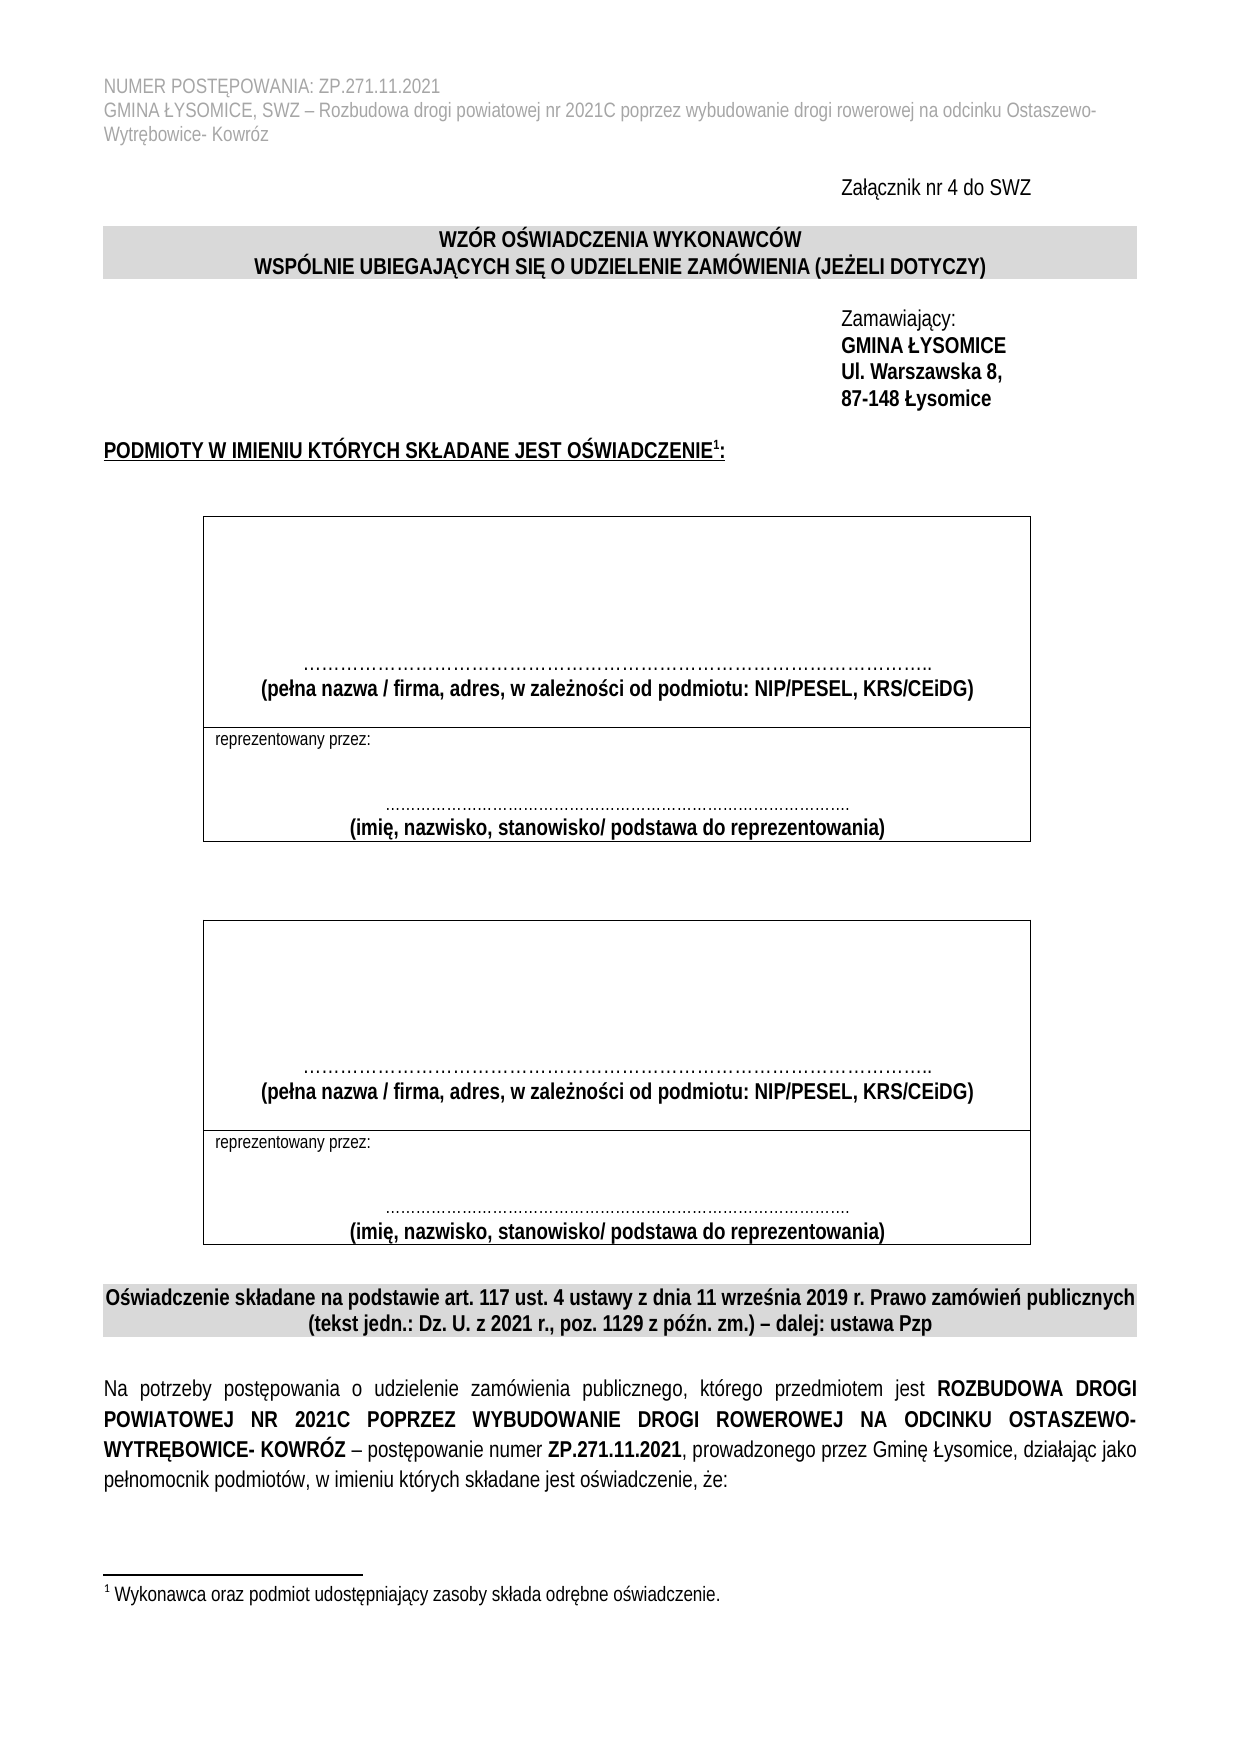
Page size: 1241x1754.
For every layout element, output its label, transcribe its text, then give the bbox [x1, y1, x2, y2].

text Na potrzeby postępowania o udzielenie zamówienia publicznego, którego przedmiotem jest ROZBUDOWA DROGI POWIATOWEJ NR 2021C POPRZEZ WYBUDOWANIE DROGI ROWEROWEJ NA ODCINKU OSTASZEWO- WYTRĘBOWICE- KOWRÓZ – postępowanie numer ZP.271.11.2021, prowadzonego przez Gminę Łysomice, działając jako pełnomocnik podmiotów, w imieniu których składane jest oświadczenie, że: [103, 1375, 1137, 1492]
text GMINA ŁYSOMICE [841, 332, 1137, 358]
text Oświadczenie składane na podstawie art. 117 ust. 4 ustawy z dnia 11 września 2019 r. Prawo zamówień publicznych (tekst jedn.: Dz. U. z 2021 r., poz. 1129 z późn. zm.) – dalej: ustawa Pzp [103, 1284, 1137, 1337]
text WZÓR OŚWIADCZENIA WYKONAWCÓW [103, 226, 1137, 253]
text Ul. Warszawska 8, [841, 358, 1137, 384]
text 87-148 Łysomice [841, 384, 1137, 411]
table_cell reprezentowany przez: ………………………………………………………………………………. (imię, nazwisko, stanowisko/ podstawa do reprezentowania) [204, 1131, 1030, 1244]
text WSPÓLNIE UBIEGAJĄCYCH SIĘ O UDZIELENIE ZAMÓWIENIA (JEŻELI DOTYCZY) [103, 253, 1137, 279]
table_header ……………………………………………………………………………………….. (pełna nazwa / firma, adres, w zależności od podmiotu: NIP/PESEL, KRS/CEiDG) [204, 921, 1030, 1130]
text Załącznik nr 4 do SWZ [767, 174, 1137, 200]
table_header ……………………………………………………………………………………….. (pełna nazwa / firma, adres, w zależności od podmiotu: NIP/PESEL, KRS/CEiDG) [204, 517, 1030, 727]
text Zamawiający: [841, 305, 1137, 332]
text PODMIOTY W IMIENIU KTÓRYCH SKŁADANE JEST OŚWIADCZENIE: [103, 437, 1137, 463]
table_cell reprezentowany przez: ………………………………………………………………………………. (imię, nazwisko, stanowisko/ podstawa do reprezentowania) [204, 728, 1030, 841]
